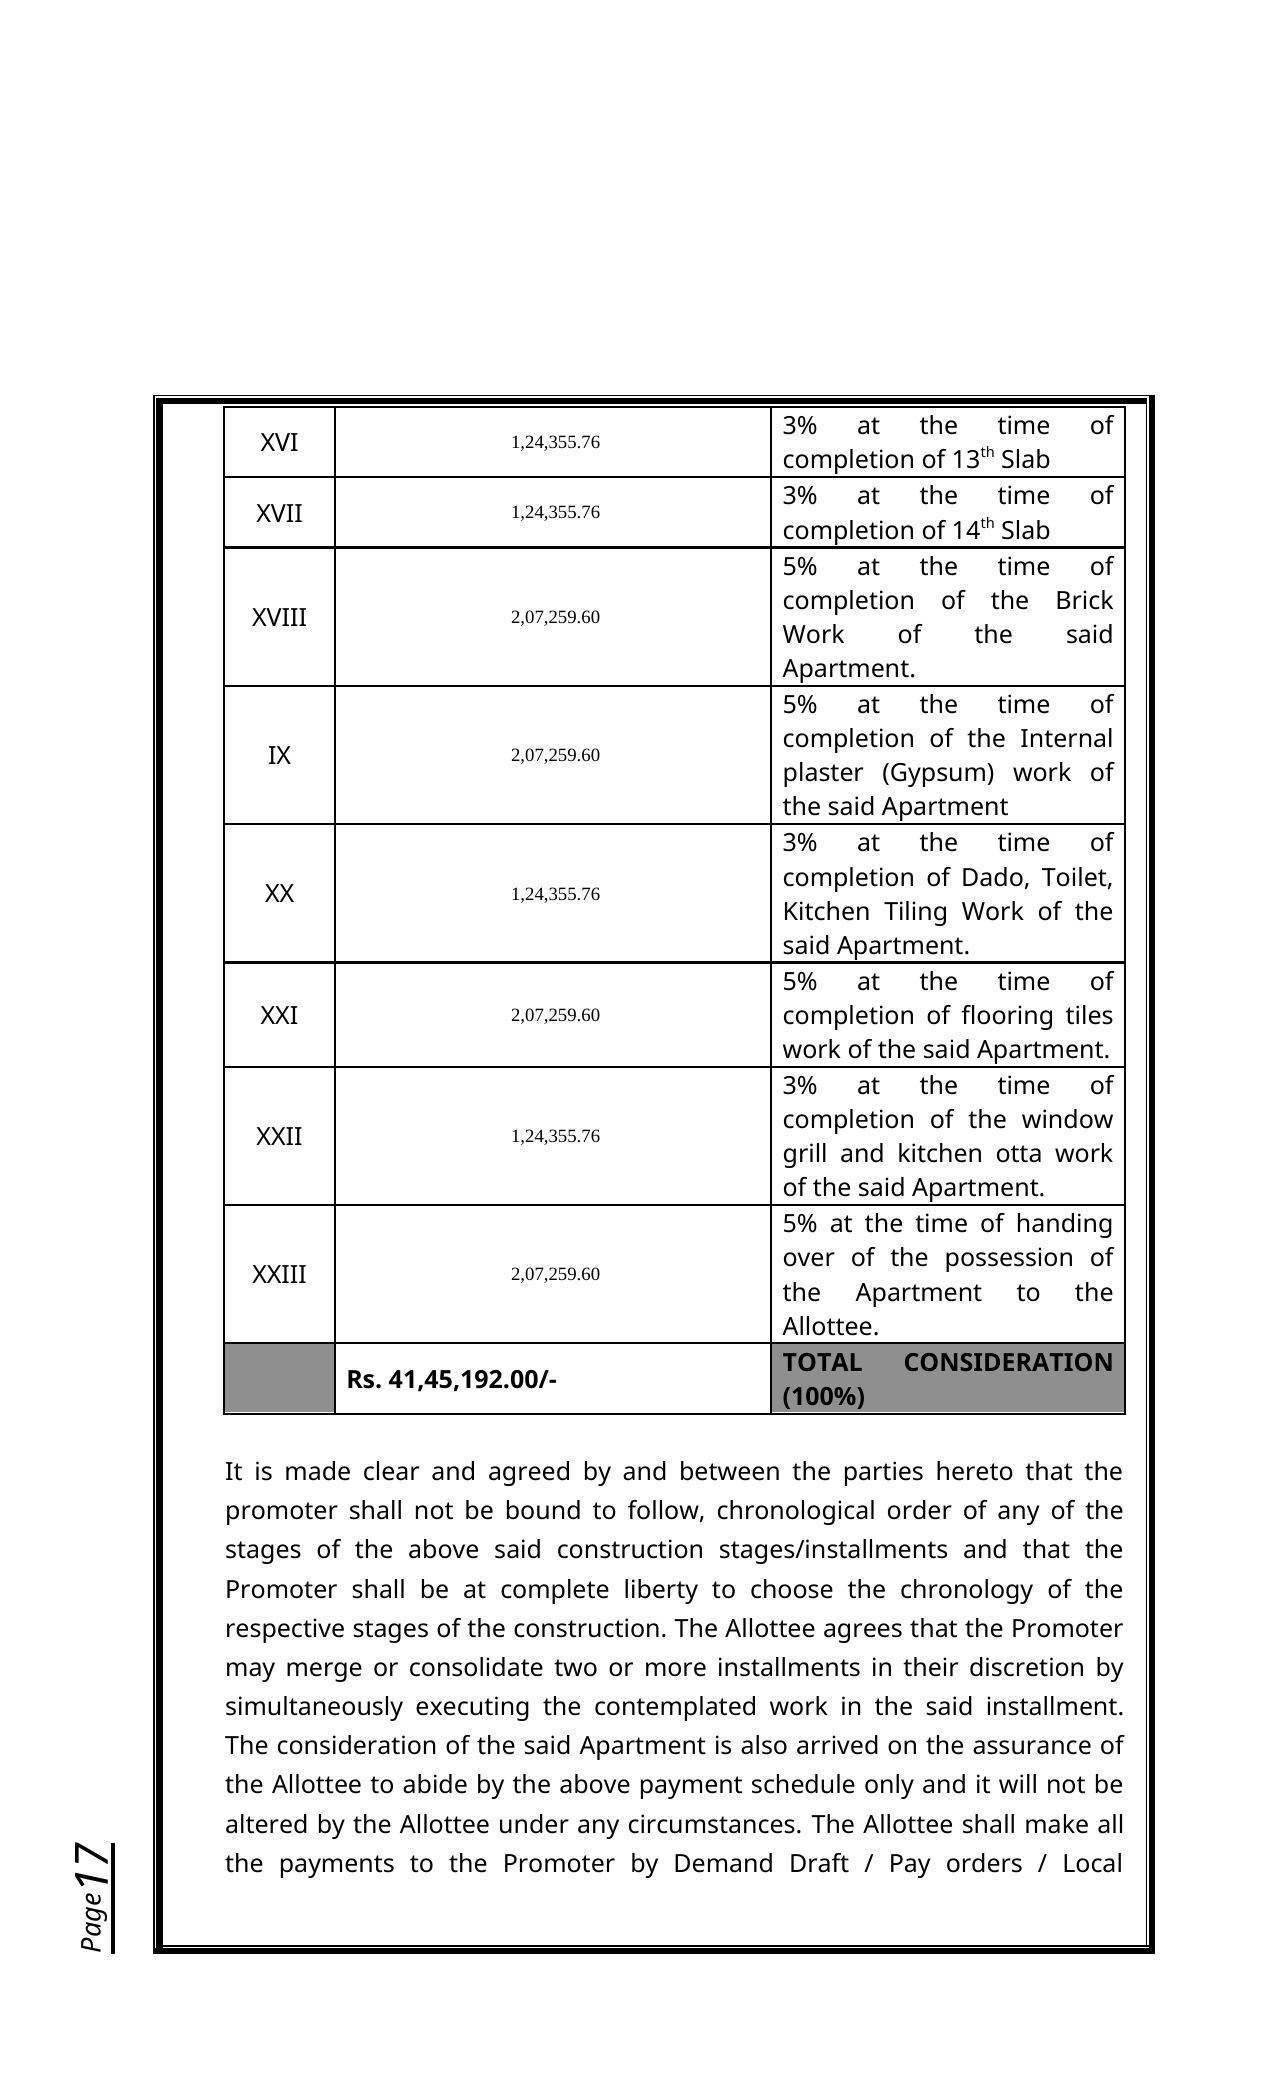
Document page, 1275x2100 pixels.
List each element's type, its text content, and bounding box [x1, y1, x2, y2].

table_cell IX [225, 687, 334, 823]
table_cell 5% at the time of completion of flooring tiles work of the said Apartment. [772, 964, 1124, 1066]
table_cell TOTAL CONSIDERATION (100%) [772, 1344, 1124, 1412]
table_cell 1,24,355.76 [336, 1068, 770, 1204]
table_cell 5% at the time of completion of the Internal plaster (Gypsum) work of the said Apartment [772, 687, 1124, 823]
table_cell 1,24,355.76 [336, 825, 770, 961]
table_cell 1,24,355.76 [336, 478, 770, 546]
table_cell XXII [225, 1068, 334, 1204]
table_cell 2,07,259.60 [336, 964, 770, 1066]
table_cell XXI [225, 964, 334, 1066]
table_cell 1,24,355.76 [336, 408, 770, 476]
table_cell 5% at the time of handing over of the possession of the Apartment to the Allottee. [772, 1206, 1124, 1342]
table_cell XVIII [225, 549, 334, 685]
table_cell 2,07,259.60 [336, 549, 770, 685]
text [225, 1454, 1125, 1879]
table_cell XXIII [225, 1206, 334, 1342]
table_cell XVII [225, 478, 334, 546]
table_cell 3% at the time of completion of Dado, Toilet, Kitchen Tiling Work of the said Apartment. [772, 825, 1124, 961]
table_cell 5% at the time of completion of the Brick Work of the said Apartment. [772, 549, 1124, 685]
table_cell XX [225, 825, 334, 961]
table_cell 3% at the time of completion of 14th Slab [772, 478, 1124, 546]
table_cell [225, 1344, 334, 1412]
table_cell 2,07,259.60 [336, 1206, 770, 1342]
table_cell 2,07,259.60 [336, 687, 770, 823]
table_cell 3% at the time of completion of the window grill and kitchen otta work of the said Apartment. [772, 1068, 1124, 1204]
table_cell XVI [225, 408, 334, 476]
table_cell Rs. 41,45,192.00/- [336, 1344, 770, 1412]
table_cell 3% at the time of completion of 13th Slab [772, 408, 1124, 476]
